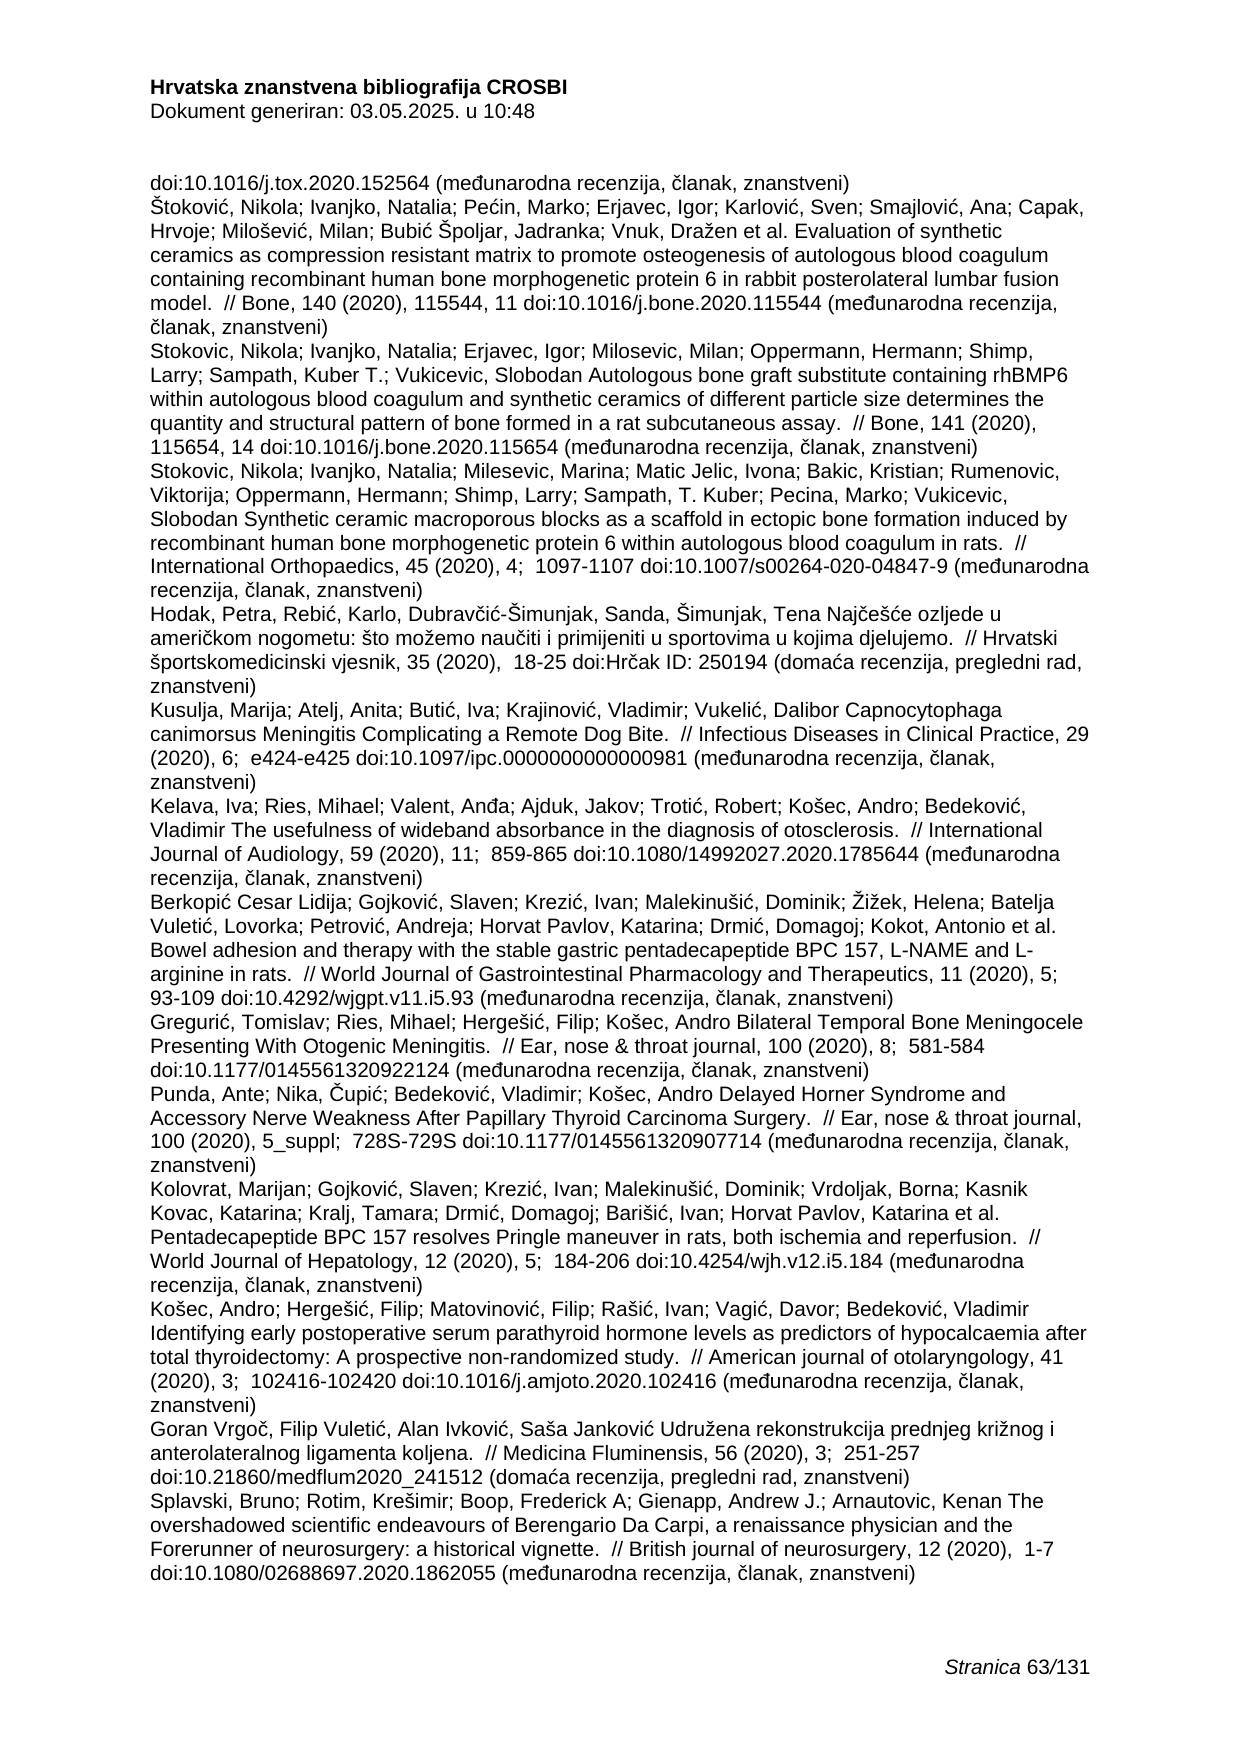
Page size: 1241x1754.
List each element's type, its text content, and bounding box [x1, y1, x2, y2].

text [150, 171, 1090, 195]
text Štoković, Nikola; Ivanjko, Natalia; Pećin, Marko; Erjavec, Igor; Karlović, Sven; Smajlović, Ana; Capak, Hrvoje; Milošević, Milan; Bubić Špoljar, Jadranka; Vnuk, Dražen et al. [150, 195, 1090, 339]
text Berkopić Cesar Lidija; Gojković, Slaven; Krezić, Ivan; Malekinušić, Dominik; Žižek, Helena; Batelja Vuletić, Lovorka; Petrović, Andreja; Horvat Pavlov, Katarina; Drmić, Domagoj; Kokot, Antonio et al. [150, 890, 1090, 1009]
text Splavski, Bruno; Rotim, Krešimir; Boop, Frederick A; Gienapp, Andrew J.; Arnautovic, Kenan [150, 1489, 1090, 1584]
text Goran Vrgoč, Filip Vuletić, Alan Ivković, Saša Janković [150, 1417, 1090, 1489]
text Kolovrat, Marijan; Gojković, Slaven; Krezić, Ivan; Malekinušić, Dominik; Vrdoljak, Borna; Kasnik Kovac, Katarina; Kralj, Tamara; Drmić, Domagoj; Barišić, Ivan; Horvat Pavlov, Katarina et al. [150, 1177, 1090, 1297]
text Punda, Ante; Nika, Čupić; Bedeković, Vladimir; Košec, Andro [150, 1081, 1090, 1177]
text Kusulja, Marija; Atelj, Anita; Butić, Iva; Krajinović, Vladimir; Vukelić, Dalibor [150, 698, 1090, 794]
text Košec, Andro; Hergešić, Filip; Matovinović, Filip; Rašić, Ivan; Vagić, Davor; Bedeković, Vladimir [150, 1297, 1090, 1417]
text Stokovic, Nikola; Ivanjko, Natalia; Milesevic, Marina; Matic Jelic, Ivona; Bakic, Kristian; Rumenovic, Viktorija; Oppermann, Hermann; Shimp, Larry; Sampath, T. Kuber; Pecina, Marko; Vukicevic, Slobodan [150, 458, 1090, 602]
text Stokovic, Nikola; Ivanjko, Natalia; Erjavec, Igor; Milosevic, Milan; Oppermann, Hermann; Shimp, Larry; Sampath, Kuber T.; Vukicevic, Slobodan [150, 339, 1090, 458]
text Hodak, Petra, Rebić, Karlo, Dubravčić-Šimunjak, Sanda, Šimunjak, Tena [150, 602, 1090, 698]
text Gregurić, Tomislav; Ries, Mihael; Hergešić, Filip; Košec, Andro [150, 1009, 1090, 1081]
text Kelava, Iva; Ries, Mihael; Valent, Anđa; Ajduk, Jakov; Trotić, Robert; Košec, Andro; Bedeković, Vladimir [150, 794, 1090, 890]
